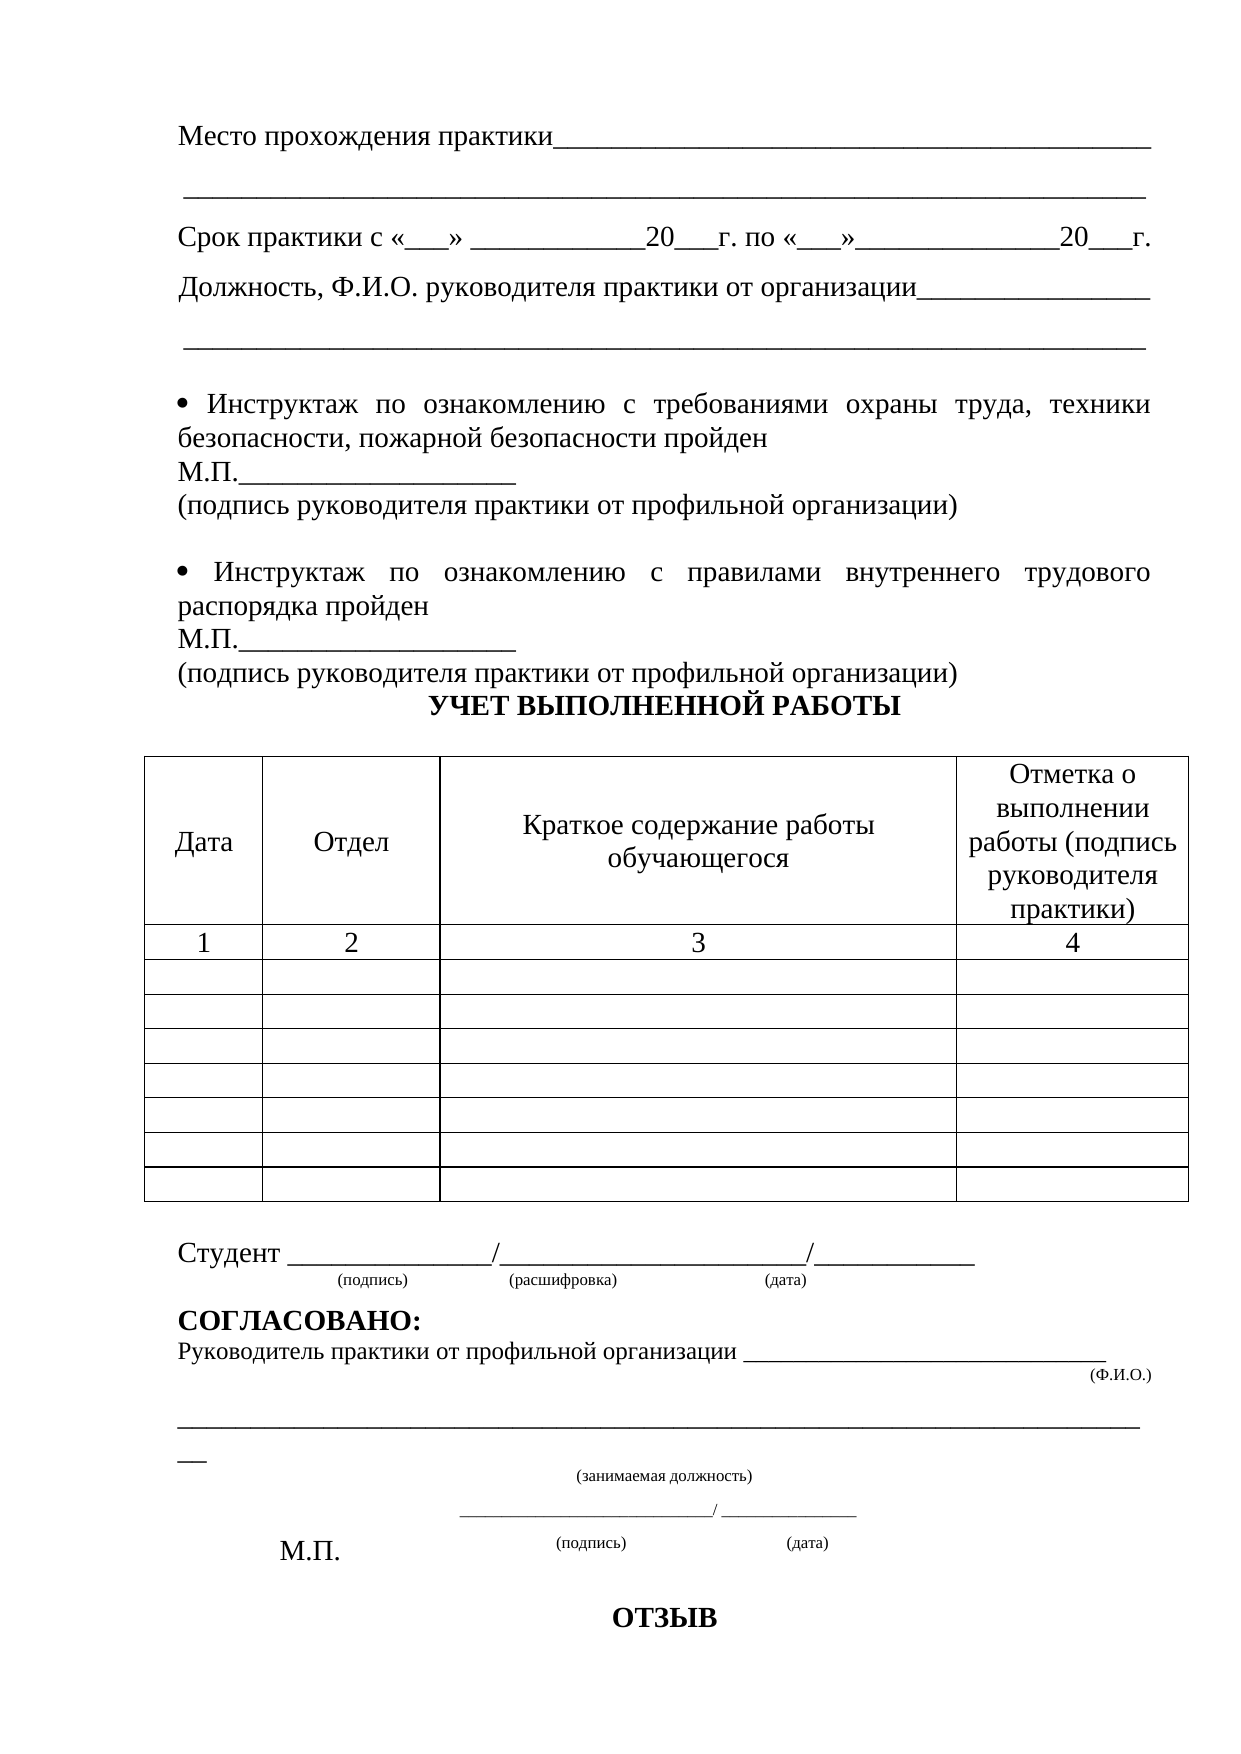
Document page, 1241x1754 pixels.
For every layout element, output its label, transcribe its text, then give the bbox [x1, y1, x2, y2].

text М.П. (подпись) (дата) [177, 1533, 1152, 1566]
table_header Отдел [263, 757, 439, 924]
text М.П.___________________ [177, 454, 1152, 487]
table_cell [957, 1029, 1188, 1063]
text ______________________________/ ________________ [177, 1499, 1152, 1533]
text (занимаемая должность) [177, 1466, 1152, 1499]
table_cell [441, 960, 956, 993]
text Руководитель практики от профильной организации _____________________________ [177, 1336, 1152, 1365]
table_cell [263, 1133, 439, 1166]
text Студент ______________/_____________________/___________ [177, 1236, 1152, 1269]
table_cell [145, 1168, 262, 1201]
table_cell [263, 995, 439, 1028]
text __________________________________________________________________ [177, 319, 1152, 353]
table_cell [145, 1133, 262, 1166]
text  Инструктаж по ознакомлению с требованиями охраны труда, техники безопасности, пожарной безопасности пройден [177, 386, 1152, 454]
table_cell [263, 1064, 439, 1097]
table_cell [145, 1029, 262, 1063]
table_cell [441, 1029, 956, 1063]
table_cell [957, 1064, 1188, 1097]
text М.П.___________________ [177, 621, 1152, 655]
table_cell [957, 1098, 1188, 1132]
text  Инструктаж по ознакомлению с правилами внутреннего трудового распорядка пройден [177, 554, 1152, 621]
table_cell [145, 1064, 262, 1097]
table_cell 1 [145, 925, 262, 959]
text Место прохождения практики_________________________________________ [177, 118, 1152, 152]
table_cell [441, 1098, 956, 1132]
table_cell [957, 1133, 1188, 1166]
table_cell [441, 1168, 956, 1201]
table_cell [957, 995, 1188, 1028]
table_cell [441, 995, 956, 1028]
text УЧЕТ ВЫПОЛНЕННОЙ РАБОТЫ [177, 688, 1152, 722]
table_cell [263, 1168, 439, 1201]
table_cell 2 [263, 925, 439, 959]
table_cell [263, 1098, 439, 1132]
text Должность, Ф.И.О. руководителя практики от организации________________ [177, 269, 1152, 303]
table_cell [441, 1064, 956, 1097]
table_header Краткое содержание работы обучающегося [441, 757, 956, 924]
table_cell [263, 960, 439, 993]
table_cell [145, 995, 262, 1028]
table_cell [957, 1168, 1188, 1201]
text (подпись) (расшифровка) (дата) [177, 1269, 1152, 1303]
text (подпись руководителя практики от профильной организации) [177, 655, 1152, 688]
table_cell [957, 960, 1188, 993]
table_cell [145, 960, 262, 993]
table_cell 4 [957, 925, 1188, 959]
table_header Дата [145, 757, 262, 924]
table_cell [263, 1029, 439, 1063]
text __________________________________________________________________ [177, 168, 1152, 202]
text СОГЛАСОВАНО: [177, 1303, 1152, 1336]
text (подпись руководителя практики от профильной организации) [177, 487, 1152, 521]
text (Ф.И.О.) ____________________________________________________________________ [177, 1365, 1152, 1466]
text Срок практики с «___» ____________20___г. по «___»______________20___г. [177, 219, 1152, 252]
table_header Отметка о выполнении работы (подпись руководителя практики) [957, 757, 1188, 924]
text ОТЗЫВ [177, 1600, 1152, 1633]
table_cell [441, 1133, 956, 1166]
table_cell 3 [441, 925, 956, 959]
table_cell [145, 1098, 262, 1132]
